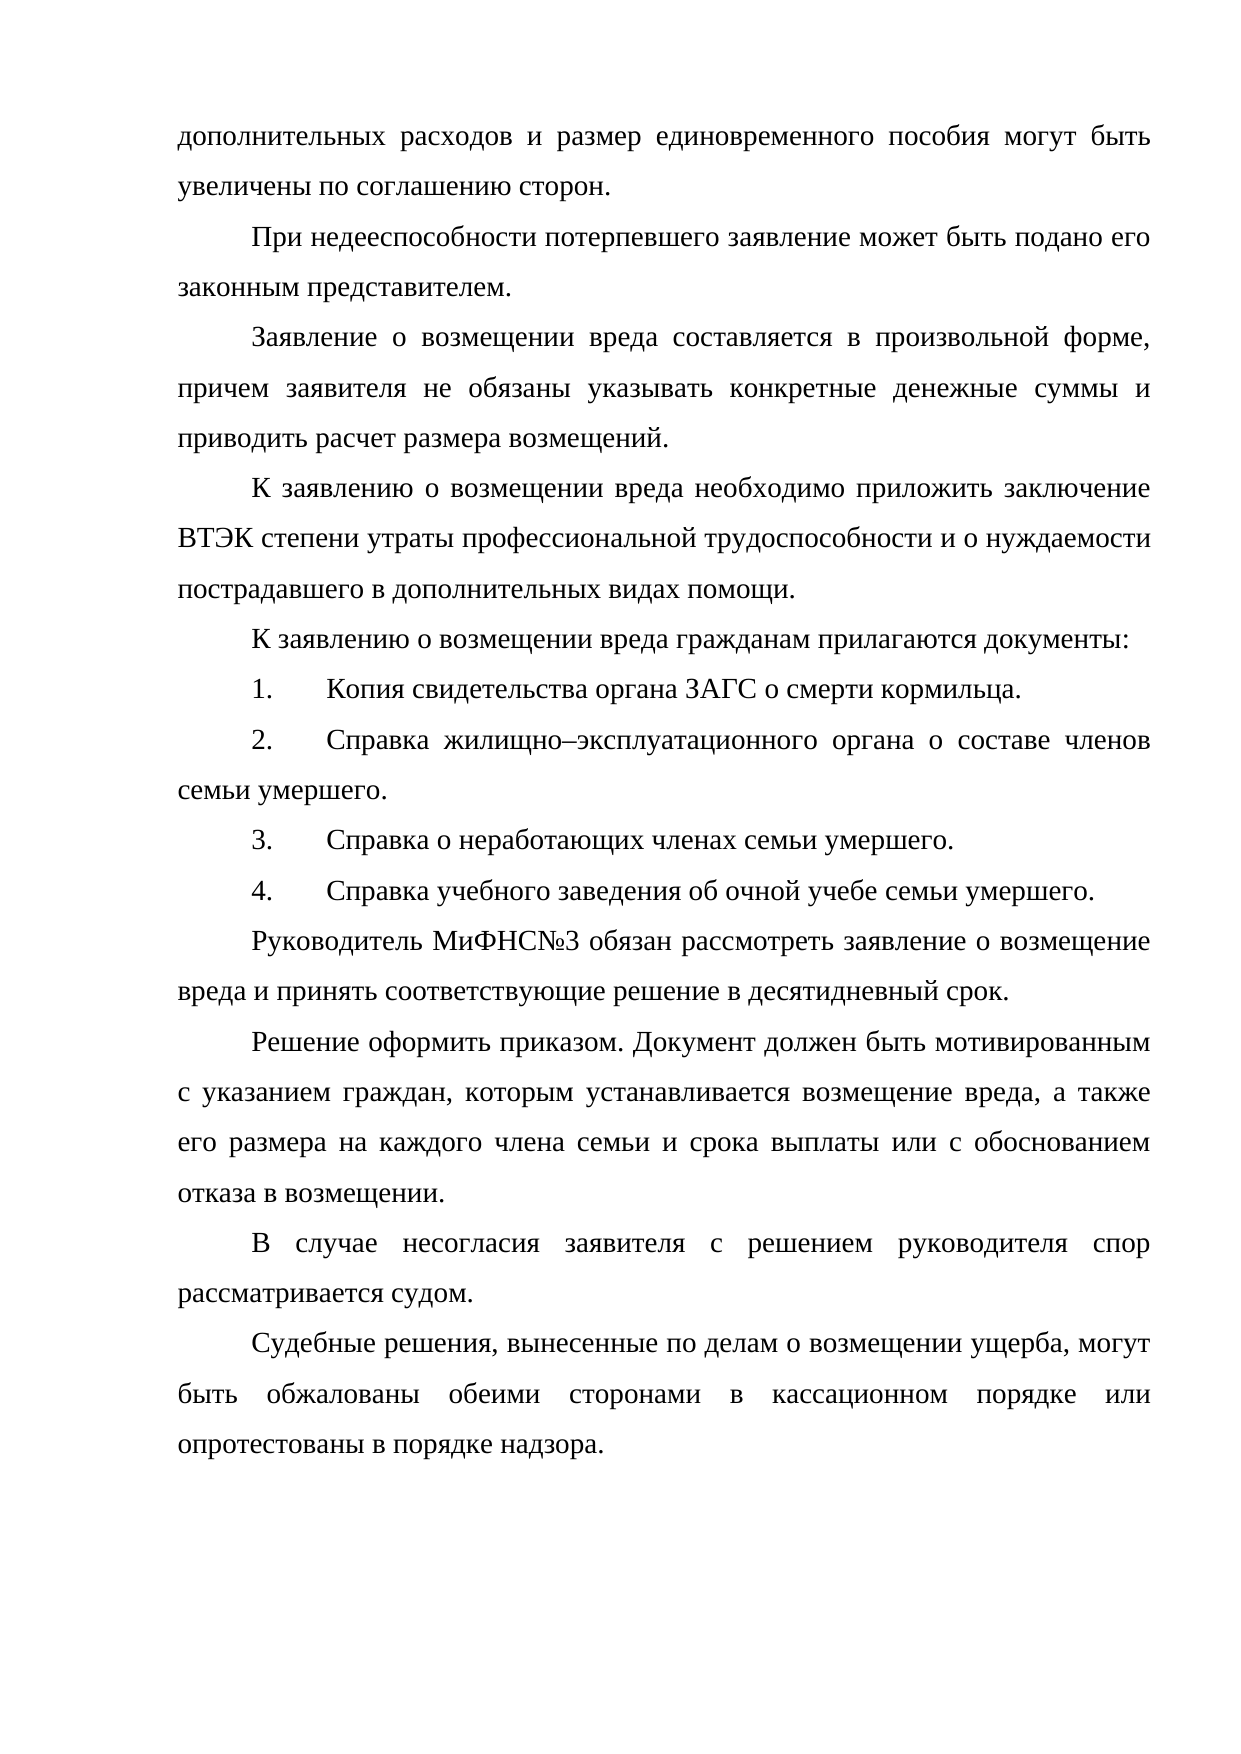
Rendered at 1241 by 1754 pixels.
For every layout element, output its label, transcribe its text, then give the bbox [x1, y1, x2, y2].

list Справка учебного заведения об очной учебе семьи умершего. [177, 873, 1152, 906]
list Справка о неработающих членах семьи умершего. [177, 822, 1152, 856]
text К заявлению о возмещении вреда необходимо приложить заключение ВТЭК степени утраты профессиональной трудоспособности и о нуждаемости пострадавшего в дополнительных видах помощи. [177, 470, 1152, 604]
list Справка жилищно–эксплуатационного органа о составе членов семьи умершего. [177, 722, 1152, 806]
text В случае несогласия заявителя с решением руководителя спор рассматривается судом. [177, 1225, 1152, 1309]
text Решение оформить приказом. Документ должен быть мотивированным с указанием граждан, которым устанавливается возмещение вреда, а также его размера на каждого члена семьи и срока выплаты или с обоснованием отказа в возмещении. [177, 1024, 1152, 1208]
text При недееспособности потерпевшего заявление может быть подано его законным представителем. [177, 219, 1152, 303]
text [177, 118, 1152, 202]
text Заявление о возмещении вреда составляется в произвольной форме, причем заявителя не обязаны указывать конкретные денежные суммы и приводить расчет размера возмещений. [177, 319, 1152, 453]
text К заявлению о возмещении вреда гражданам прилагаются документы: [177, 621, 1152, 655]
text Судебные решения, вынесенные по делам о возмещении ущерба, могут быть обжалованы обеими сторонами в кассационном порядке или опротестованы в порядке надзора. [177, 1326, 1152, 1460]
list Копия свидетельства органа ЗАГС о смерти кормильца. [177, 672, 1152, 705]
text Руководитель МиФНС№3 обязан рассмотреть заявление о возмещение вреда и принять соответствующие решение в десятидневный срок. [177, 923, 1152, 1007]
